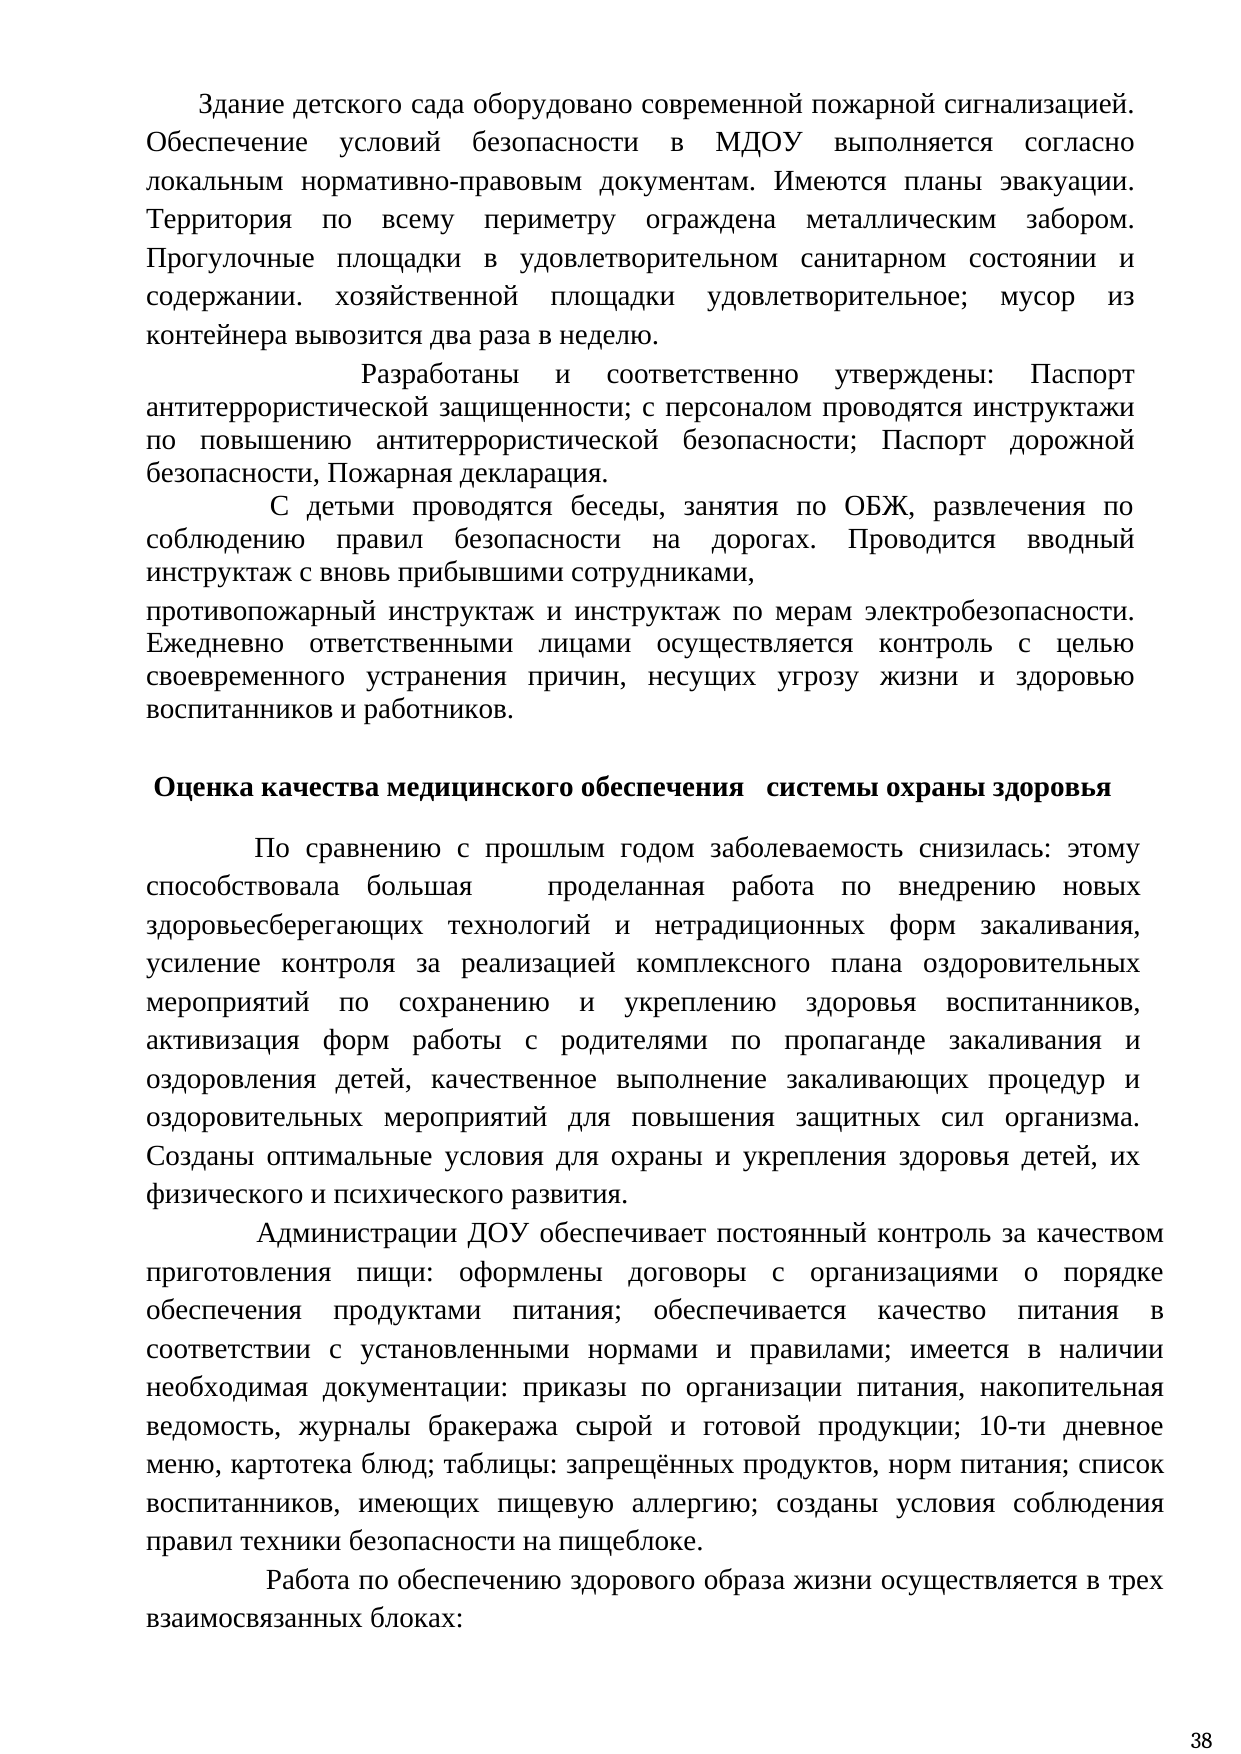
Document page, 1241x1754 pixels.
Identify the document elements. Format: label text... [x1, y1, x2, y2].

text Администрации ДОУ обеспечивает постоянный контроль за качеством приготовления пищи: оформлены договоры с организациями о порядке обеспечения продуктами питания; обеспечивается качество питания в соответствии с установленными нормами и правилами; имеется в наличии необходимая документации: приказы по организации питания, накопительная ведомость, журналы бракеража сырой и готовой продукции; 10-ти дневное меню, картотека блюд; таблицы: запрещённых продуктов, норм питания; список воспитанников, имеющих пищевую аллергию; созданы условия соблюдения правил техники безопасности на пищеблоке. [146, 1215, 1165, 1557]
text Разработаны и соответственно утверждены: Паспорт антитеррористической защищенности; с персоналом проводятся инструктажи по повышению антитеррористической безопасности; Паспорт дорожной безопасности, Пожарная декларация. [146, 357, 1135, 488]
text Оценка качества медицинского обеспечения системы охраны здоровья [146, 769, 1212, 803]
text противопожарный инструктаж и инструктаж по мерам электробезопасности. Ежедневно ответственными лицами осуществляется контроль с целью своевременного устранения причин, несущих угрозу жизни и здоровью воспитанников и работников. [146, 594, 1135, 724]
text Работа по обеспечению здорового образа жизни осуществляется в трех взаимосвязанных блоках: [146, 1562, 1165, 1634]
text С детьми проводятся беседы, занятия по ОБЖ, развлечения по соблюдению правил безопасности на дорогах. Проводится вводный инструктаж с вновь прибывшими сотрудниками, [146, 489, 1135, 587]
text По сравнению с прошлым годом заболеваемость снизилась: этому способствовала большая проделанная работа по внедрению новых здоровьесберегающих технологий и нетрадиционных форм закаливания, усиление контроля за реализацией комплексного плана оздоровительных мероприятий по сохранению и укреплению здоровья воспитанников, активизация форм работы с родителями по пропаганде закаливания и оздоровления детей, качественное выполнение закаливающих процедур и оздоровительных мероприятий для повышения защитных сил организма. Созданы оптимальные условия для охраны и укрепления здоровья детей, их физического и психического развития. [146, 830, 1141, 1210]
text Здание детского сада оборудовано современной пожарной сигнализацией. Обеспечение условий безопасности в МДОУ выполняется согласно локальным нормативно-правовым документам. Имеются планы эвакуации. Территория по всему периметру ограждена металлическим забором. Прогулочные площадки в удовлетворительном санитарном состоянии и содержании. хозяйственной площадки удовлетворительное; мусор из контейнера вывозится два раза в неделю. [146, 86, 1135, 351]
